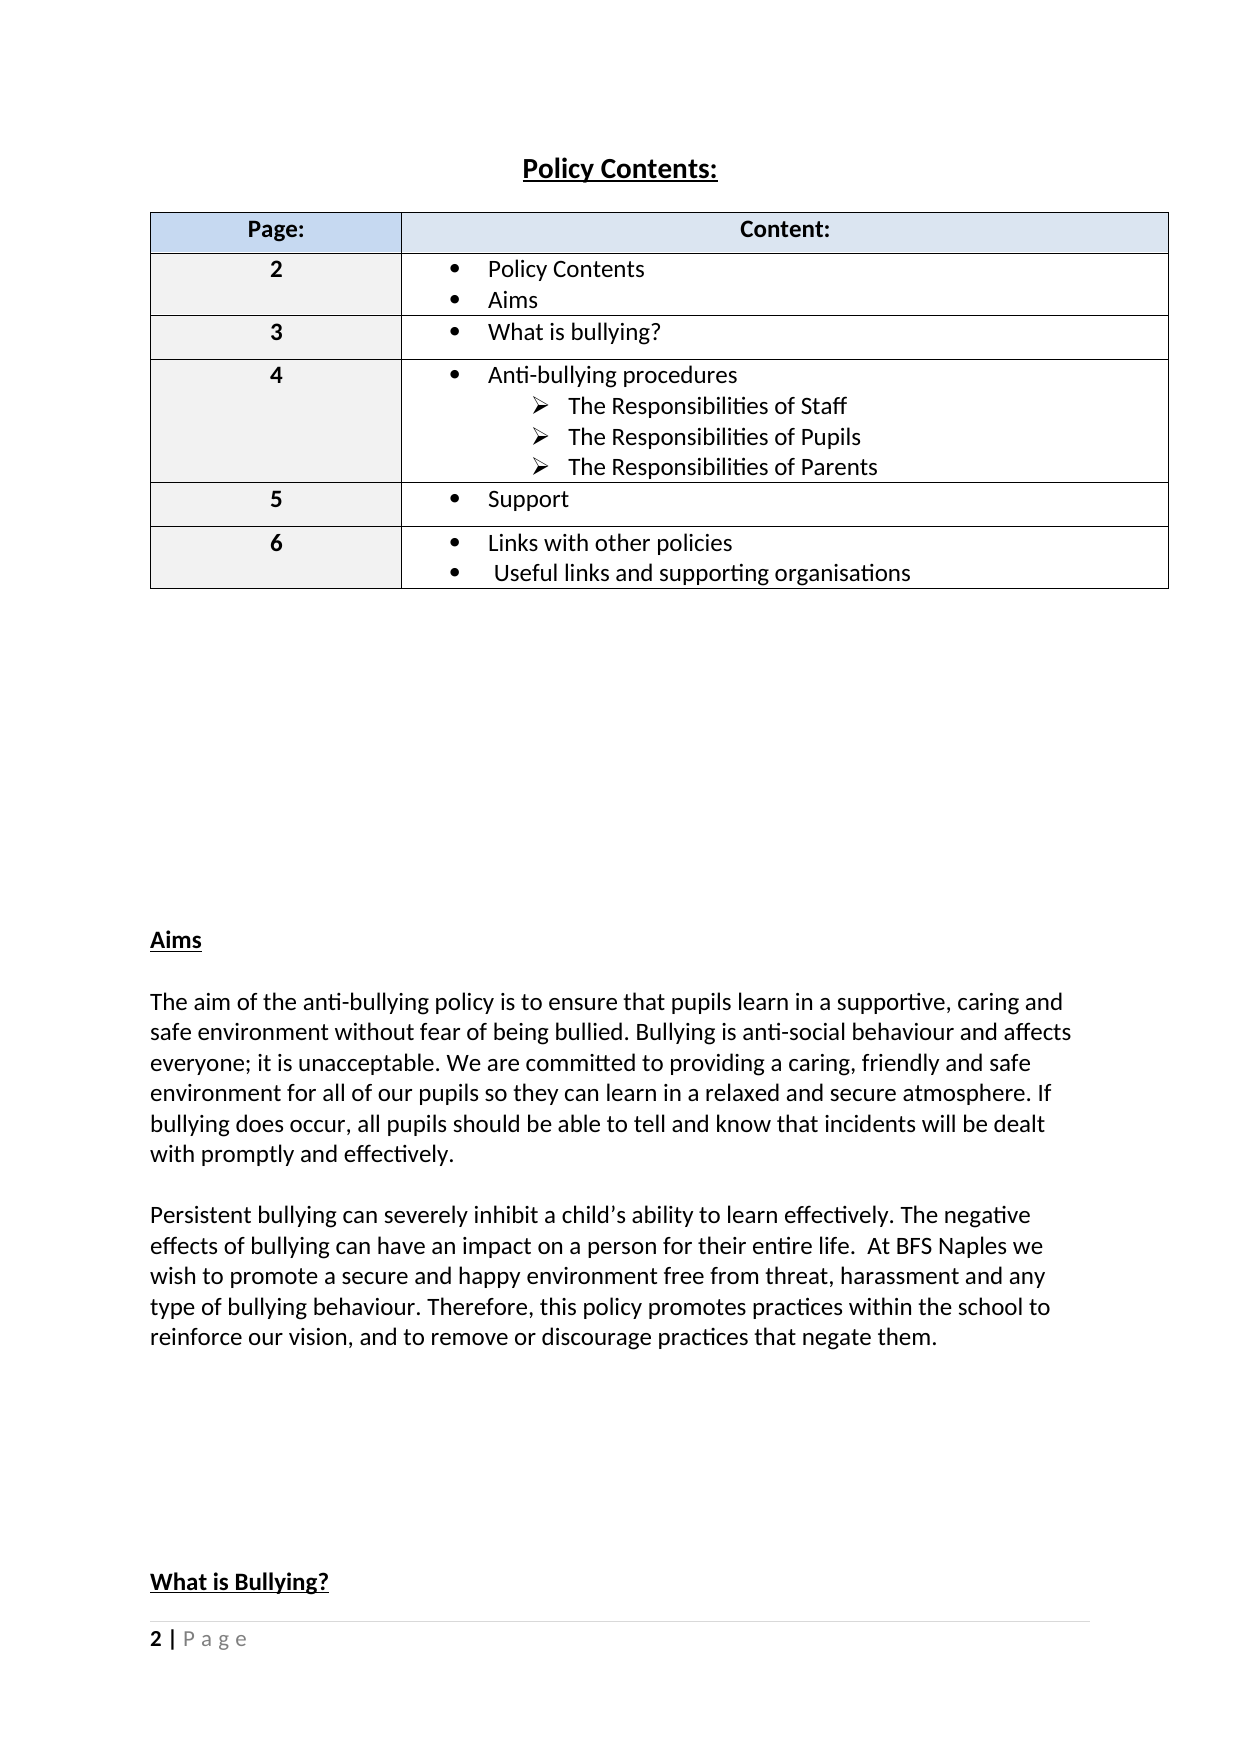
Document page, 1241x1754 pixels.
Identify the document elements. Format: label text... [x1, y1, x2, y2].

table_cell Links with other policies Useful links and supporting organisations [402, 527, 1168, 588]
table_cell Policy Contents Aims [402, 254, 1168, 314]
text The aim of the anti-bullying policy is to ensure that pupils learn in a supportive, caring and safe environment without fear of being bullied. Bullying is anti-social behaviour and affects everyone; it is unacceptable. We are committed to providing a caring, friendly and safe environment for all of our pupils so they can learn in a relaxed and secure atmosphere. If bullying does occur, all pupils should be able to tell and know that incidents will be dealt with promptly and effectively. [150, 986, 1090, 1169]
table_cell Support [402, 483, 1168, 526]
table_cell 6 [151, 527, 401, 588]
table_cell 5 [151, 483, 401, 526]
table_header Content: [402, 213, 1168, 252]
text Aims [150, 925, 1090, 955]
text What is Bullying? [150, 1566, 1090, 1596]
text Persistent bullying can severely inhibit a child’s ability to learn effectively. The negative effects of bullying can have an impact on a person for their entire life. At BFS Naples we wish to promote a secure and happy environment free from threat, harassment and any type of bullying behaviour. Therefore, this policy promotes practices within the school to reinforce our vision, and to remove or discourage practices that negate them. [150, 1199, 1090, 1352]
table_cell 3 [151, 316, 401, 359]
table_cell 2 [151, 254, 401, 314]
table_cell What is bullying? [402, 316, 1168, 359]
text Policy Contents: [150, 150, 1090, 186]
table_cell Anti-bullying procedures The Responsibilities of Staff The Responsibilities of Pupils The Responsibilities of Parents [402, 360, 1168, 482]
table_header Page: [151, 213, 401, 252]
table_cell 4 [151, 360, 401, 482]
